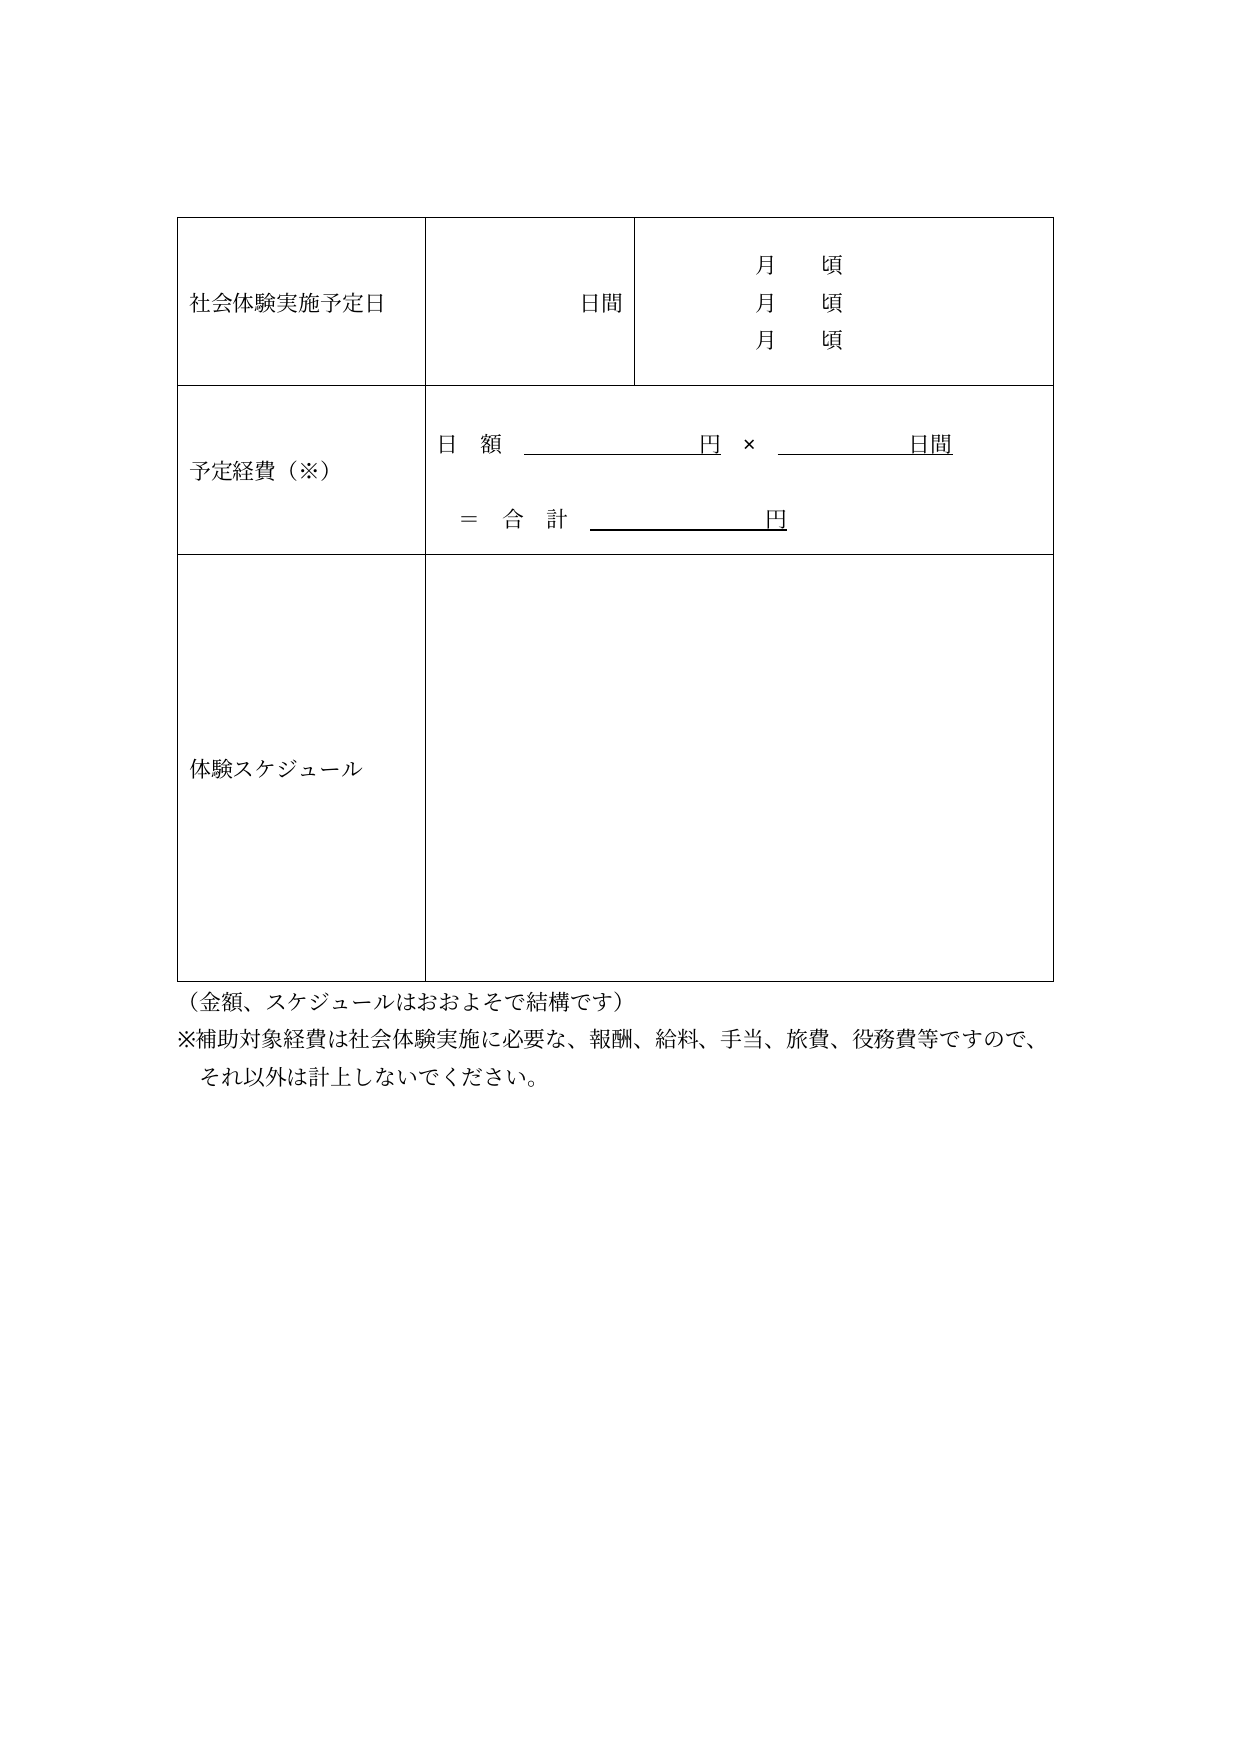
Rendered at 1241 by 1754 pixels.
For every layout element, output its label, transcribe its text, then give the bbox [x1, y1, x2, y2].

table_cell [426, 555, 1053, 981]
table_cell 日 額 円 × 日間 ＝ 合 計 円 [426, 386, 1053, 554]
table_cell 体験スケジュール [178, 555, 425, 981]
table_cell 社会体験実施予定日 [178, 218, 425, 385]
text ※補助対象経費は社会体験実施に必要な、報酬、給料、手当、旅費、役務費等ですので、 [177, 1019, 1063, 1057]
text それ以外は計上しないでください。 [177, 1057, 1063, 1094]
table_cell 予定経費（※） [178, 386, 425, 554]
table_cell 月 頃 月 頃 月 頃 [635, 218, 1053, 385]
text （金額、スケジュールはおおよそで結構です） [177, 982, 1063, 1019]
table_cell 日間 [426, 218, 634, 385]
